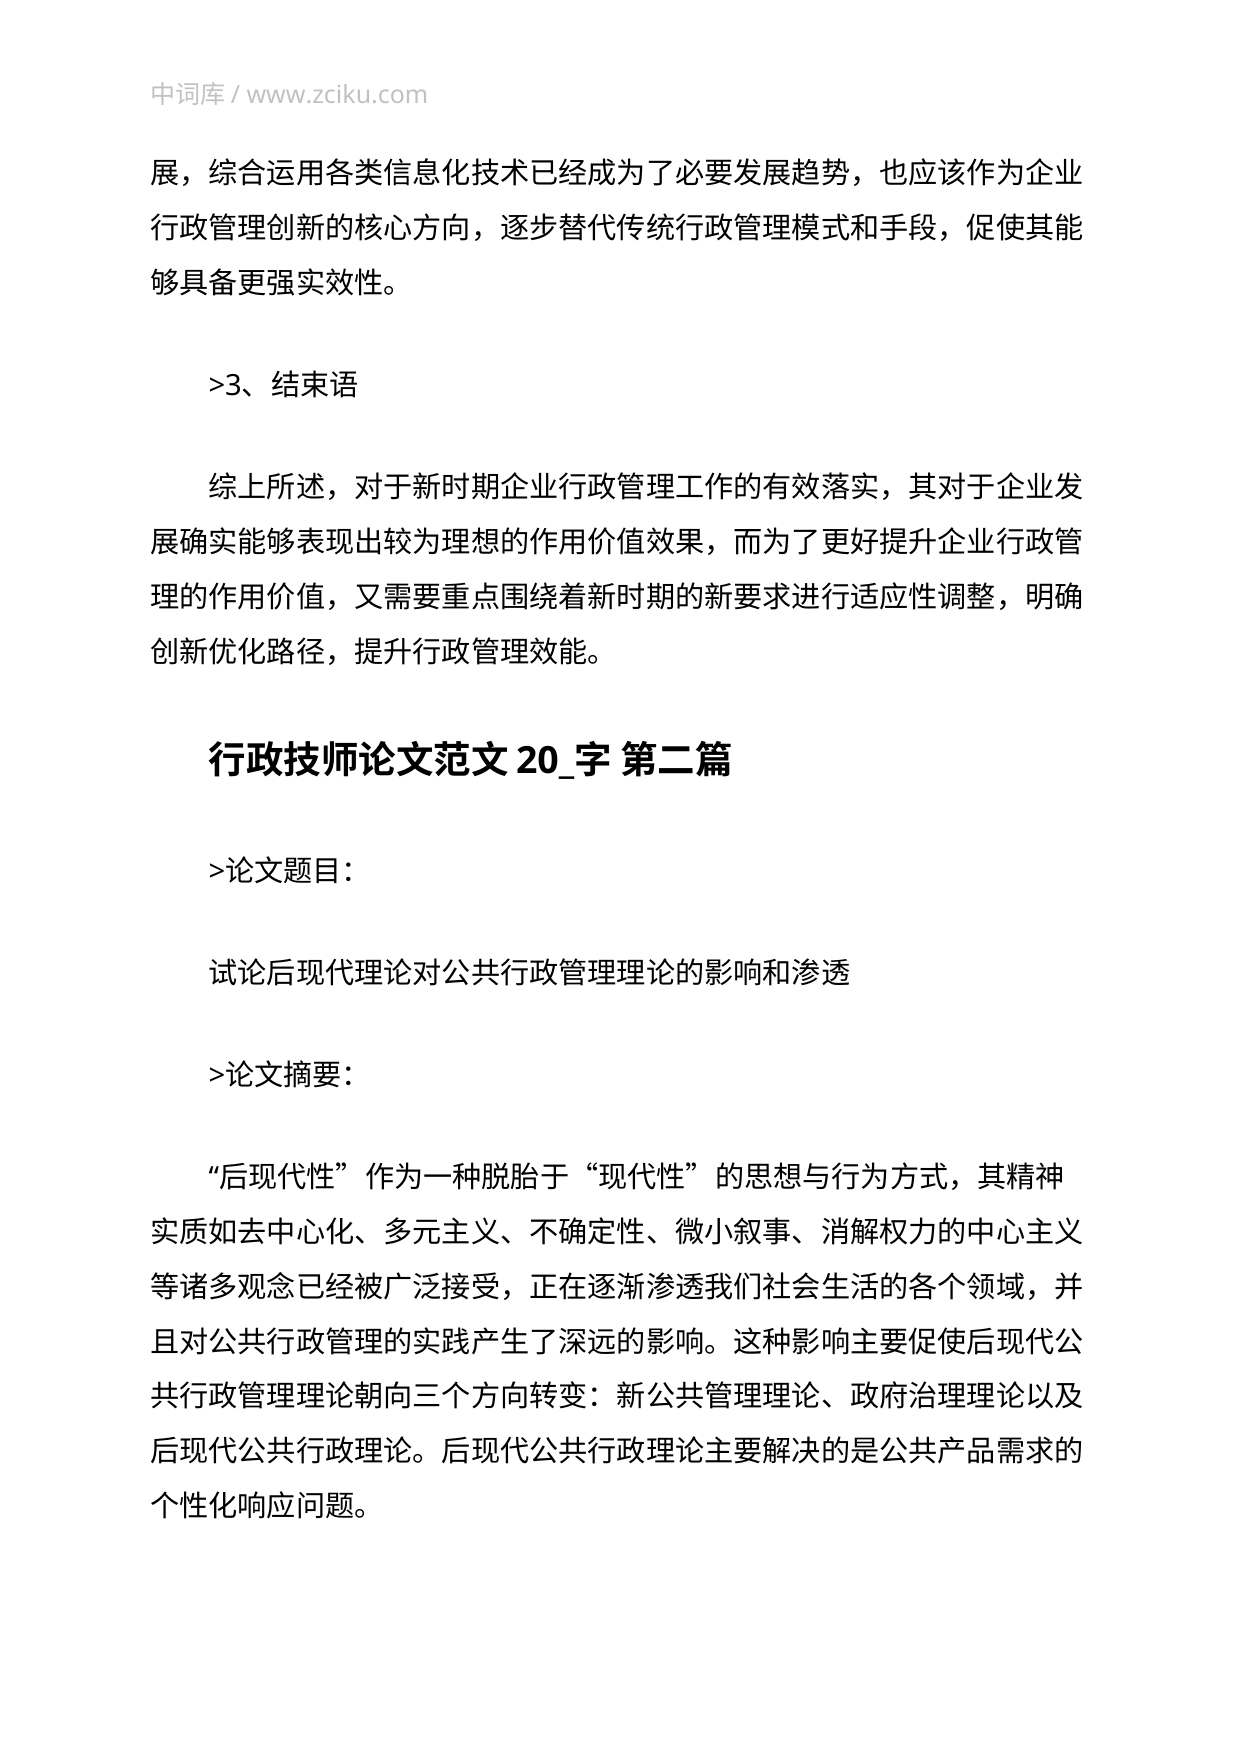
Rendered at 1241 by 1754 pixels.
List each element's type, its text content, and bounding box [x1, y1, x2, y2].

text >论文摘要： [150, 1051, 1090, 1094]
text 行政技师论文范文20_字 第二篇 [150, 730, 1090, 784]
text >3、结束语 [150, 362, 1090, 404]
text “后现代性”作为一种脱胎于“现代性”的思想与行为方式，其精神实质如去中心化、多元主义、不确定性、微小叙事、消解权力的中心主义等诸多观念已经被广泛接受，正在逐渐渗透我们社会生活的各个领域，并且对公共行政管理的实践产生了深远的影响。这种影响主要促使后现代公共行政管理理论朝向三个方向转变：新公共管理理论、政府治理理论以及后现代公共行政理论。后现代公共行政理论主要解决的是公共产品需求的个性化响应问题。 [150, 1153, 1090, 1525]
text 综上所述，对于新时期企业行政管理工作的有效落实，其对于企业发展确实能够表现出较为理想的作用价值效果，而为了更好提升企业行政管理的作用价值，又需要重点围绕着新时期的新要求进行适应性调整，明确创新优化路径，提升行政管理效能。 [150, 463, 1090, 671]
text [150, 150, 1090, 302]
text 试论后现代理论对公共行政管理理论的影响和渗透 [150, 949, 1090, 992]
text >论文题目： [150, 848, 1090, 890]
